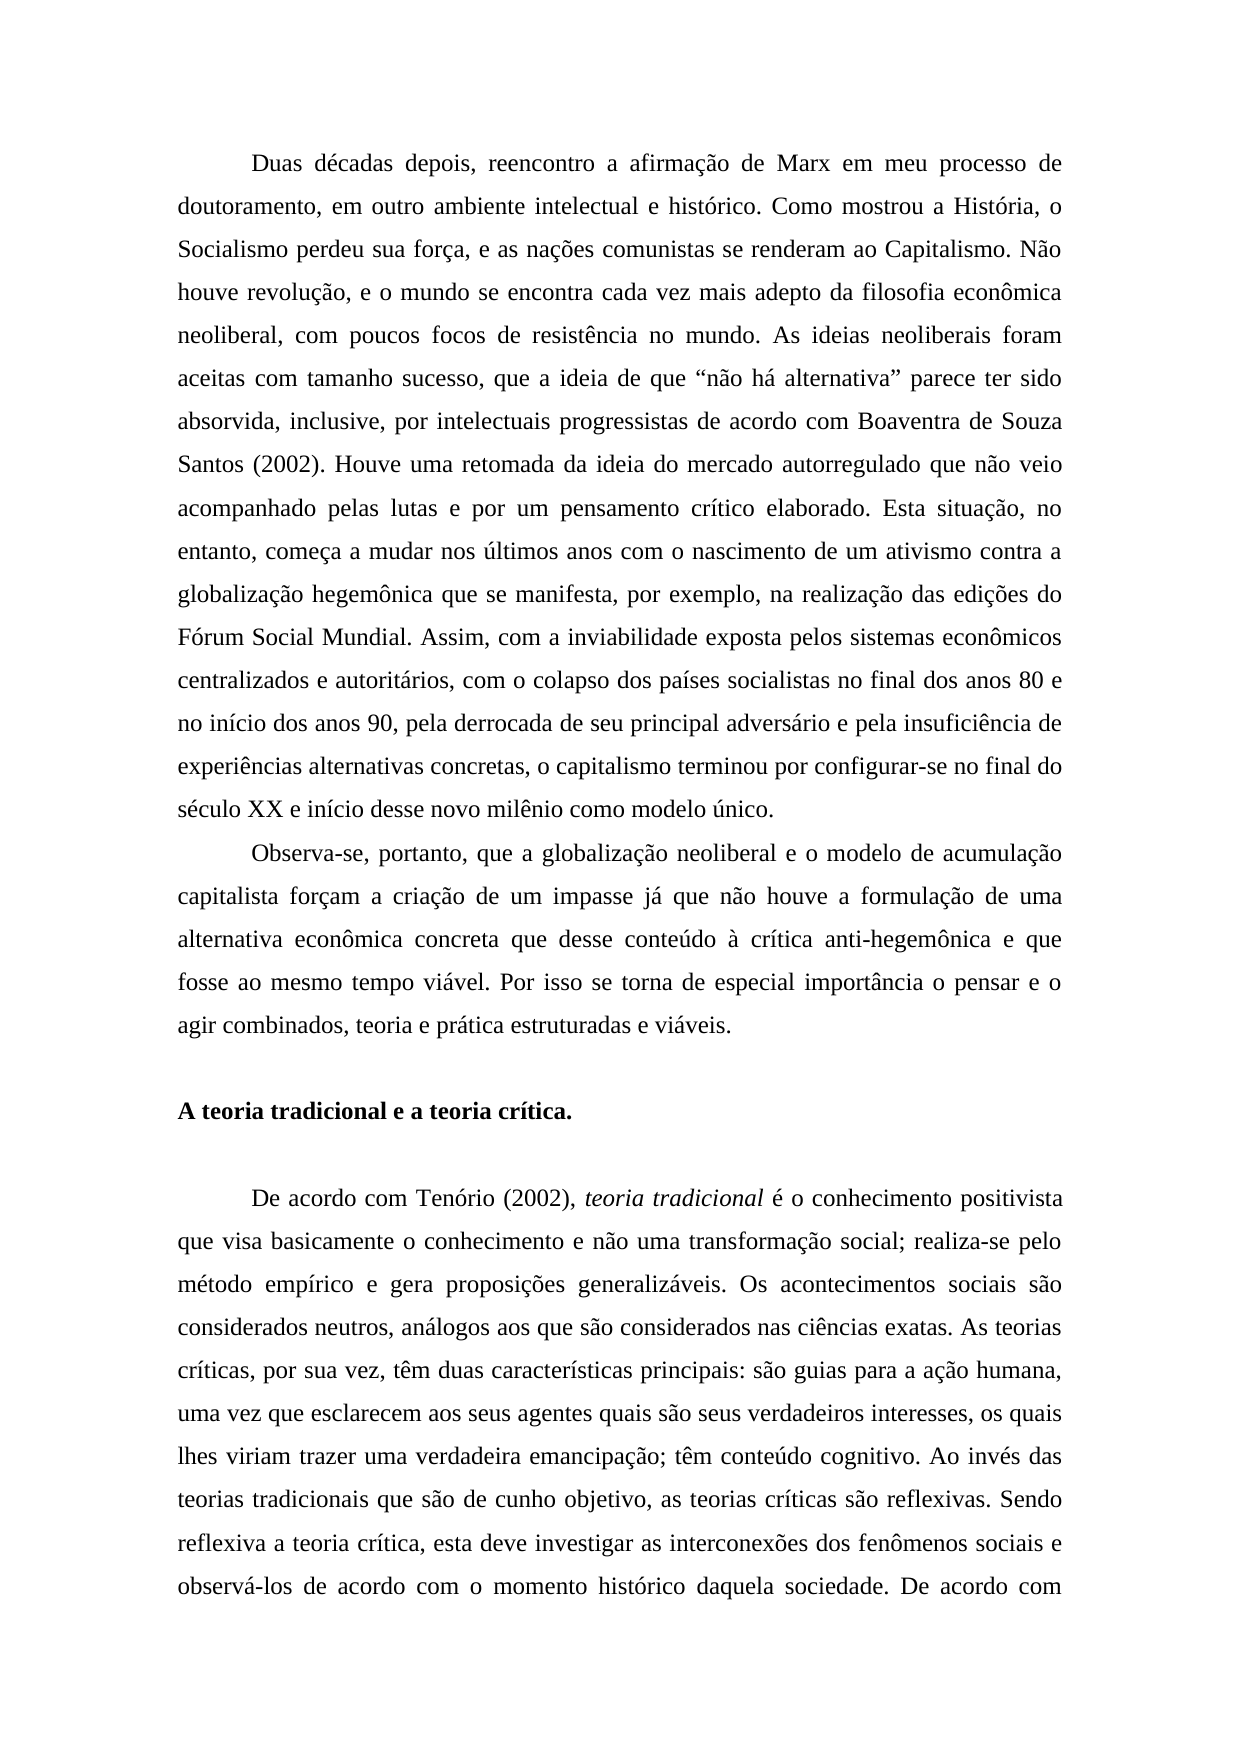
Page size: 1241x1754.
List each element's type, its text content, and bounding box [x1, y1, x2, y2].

text Duas décadas depois, reencontro a afirmação de Marx em meu processo de doutoramento, em outro ambiente intelectual e histórico. Como mostrou a História, o Socialismo perdeu sua força, e as nações comunistas se renderam ao Capitalismo. Não houve revolução, e o mundo se encontra cada vez mais adepto da filosofia econômica neoliberal, com poucos focos de resistência no mundo. As ideias neoliberais foram aceitas com tamanho sucesso, que a ideia de que “não há alternativa” parece ter sido absorvida, inclusive, por intelectuais progressistas de acordo com Boaventra de Souza Santos (2002). Houve uma retomada da ideia do mercado autorregulado que não veio acompanhado pelas lutas e por um pensamento crítico elaborado. Esta situação, no entanto, começa a mudar nos últimos anos com o nascimento de um ativismo contra a globalização hegemônica que se manifesta, por exemplo, na realização das edições do Fórum Social Mundial. Assim, com a inviabilidade exposta pelos sistemas econômicos centralizados e autoritários, com o colapso dos países socialistas no final dos anos 80 e no início dos anos 90, pela derrocada de seu principal adversário e pela insuficiência de experiências alternativas concretas, o capitalismo terminou por configurar-se no final do século XX e início desse novo milênio como modelo único. [177, 148, 1063, 823]
text Observa-se, portanto, que a globalização neoliberal e o modelo de acumulação capitalista forçam a criação de um impasse já que não houve a formulação de uma alternativa econômica concreta que desse conteúdo à crítica anti-hegemônica e que fosse ao mesmo tempo viável. Por isso se torna de especial importância o pensar e o agir combinados, teoria e prática estruturadas e viáveis. [177, 838, 1063, 1039]
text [177, 1183, 1063, 1599]
text A teoria tradicional e a teoria crítica. [177, 1096, 1063, 1125]
